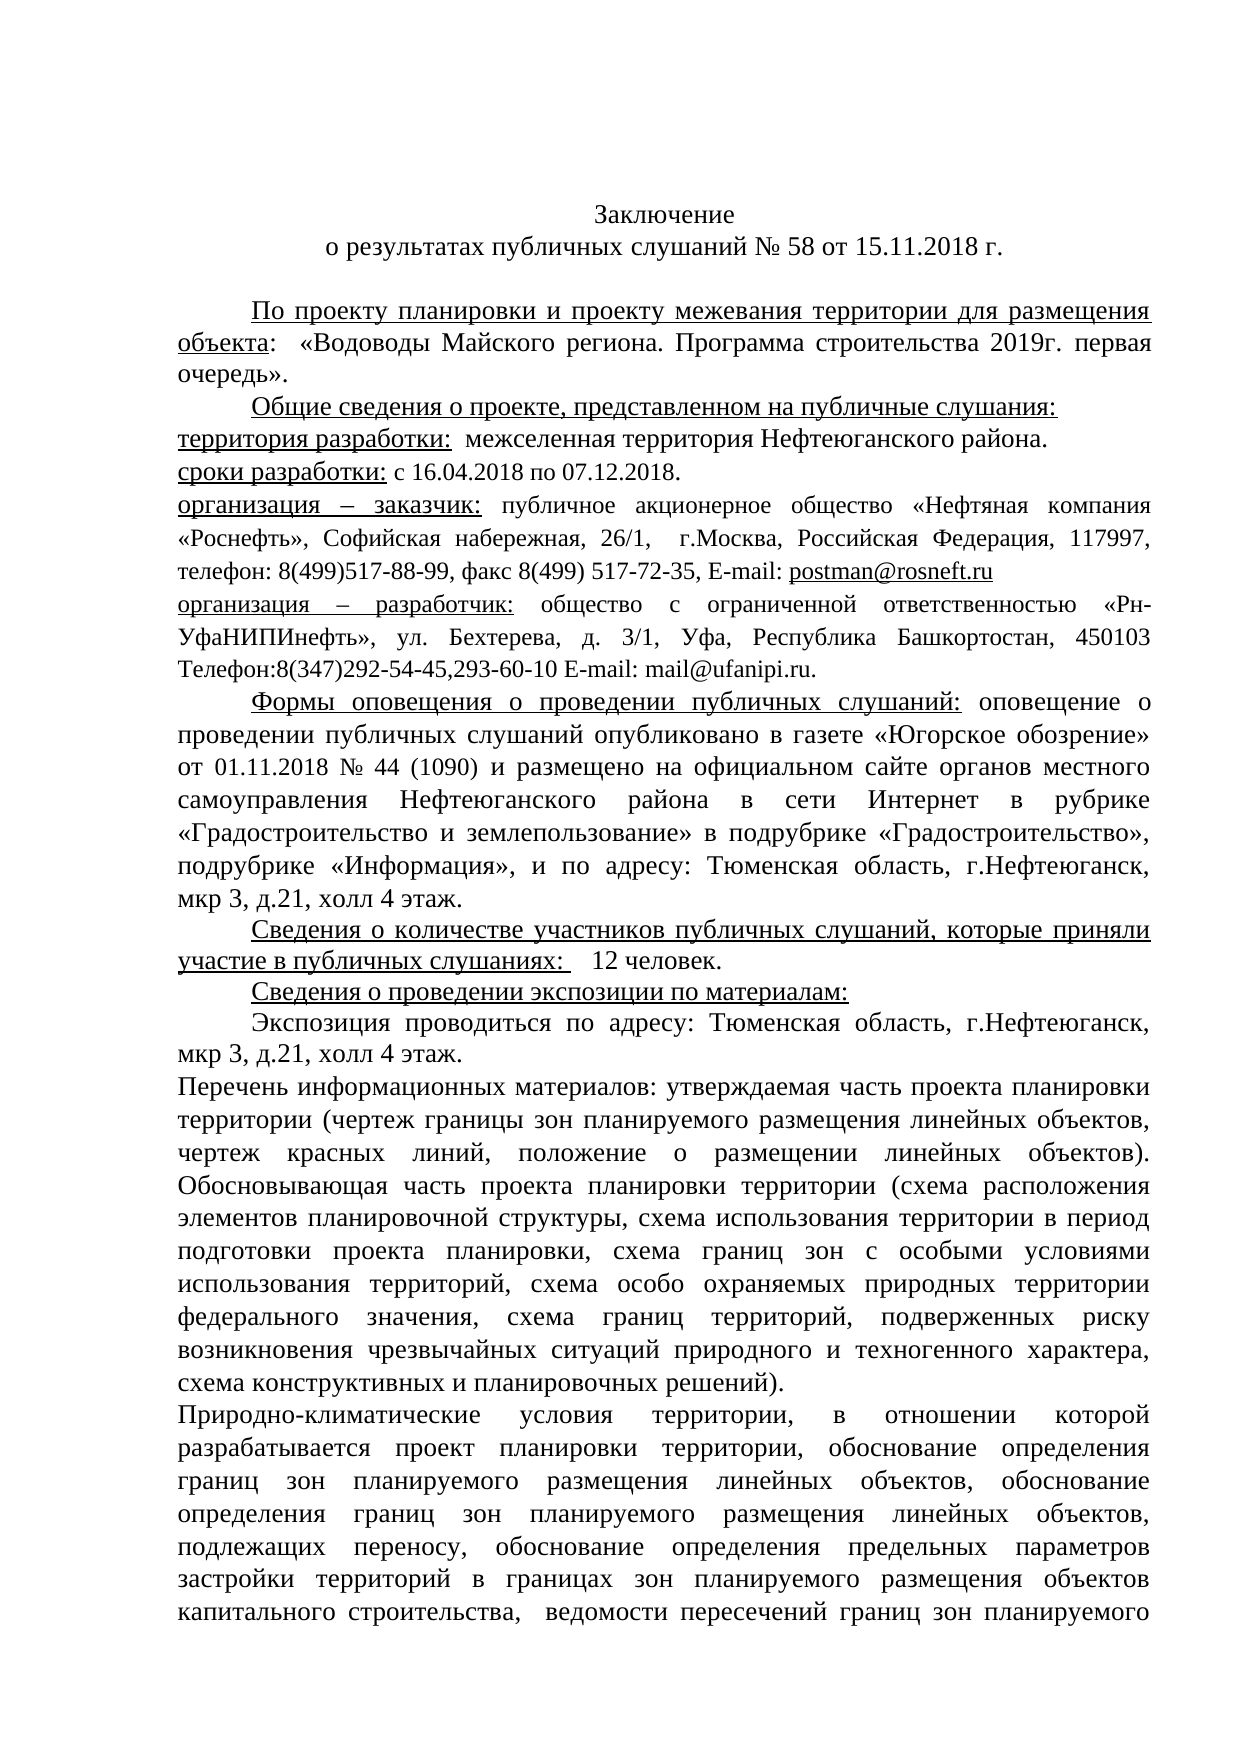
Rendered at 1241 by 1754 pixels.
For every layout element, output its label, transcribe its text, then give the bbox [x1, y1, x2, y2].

text Общие сведения о проекте, представленном на публичные слушания: [177, 388, 1152, 421]
text территория разработки: межселенная территория Нефтеюганского района. [177, 421, 1152, 453]
text Сведения о проведении экспозиции по материалам: [177, 975, 1152, 1006]
text Сведения о количестве участников публичных слушаний, которые приняли участие в публичных слушаниях: 12 человек. [177, 913, 1152, 975]
text Экспозиция проводиться по адресу: Тюменская область, г.Нефтеюганск, мкр 3, д.21, холл 4 этаж. [177, 1006, 1152, 1069]
text о результатах публичных слушаний № 58 от 15.11.2018 г. [177, 229, 1152, 262]
text сроки разработки: с 16.04.2018 по 07.12.2018. [177, 453, 1152, 486]
text Заключение [177, 196, 1152, 229]
text Перечень информационных материалов: утверждаемая часть проекта планировки территории (чертеж границы зон планируемого размещения линейных объектов, чертеж красных линий, положение о размещении линейных объектов). Обосновывающая часть проекта планировки территории (схема расположения элементов планировочной структуры, схема использования территории в период подготовки проекта планировки, схема границ зон с особыми условиями использования территорий, схема особо охраняемых природных территории федерального значения, схема границ территорий, подверженных риску возникновения чрезвычайных ситуаций природного и техногенного характера, схема конструктивных и планировочных решений). [177, 1069, 1152, 1397]
text организация – разработчик: общество с ограниченной ответственностью «Рн-УфаНИПИнефть», ул. Бехтерева, д. 3/1, Уфа, Республика Башкортостан, 450103 Телефон:8(347)292-54-45,293-60-10 E-mail: mail@ufanipi.ru. [177, 585, 1152, 683]
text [177, 1397, 1152, 1626]
text По проекту планировки и проекту межевания территории для размещения объекта: «Водоводы Майского региона. Программа строительства 2019г. первая очередь». [177, 294, 1152, 388]
text Формы оповещения о проведении публичных слушаний: оповещение о проведении публичных слушаний опубликовано в газете «Югорское обозрение» от 01.11.2018 № 44 (1090) и размещено на официальном сайте органов местного самоуправления Нефтеюганского района в сети Интернет в рубрике «Градостроительство и землепользование» в подрубрике «Градостроительство», подрубрике «Информация», и по адресу: Тюменская область, г.Нефтеюганск, мкр 3, д.21, холл 4 этаж. [177, 683, 1152, 913]
text организация – заказчик: публичное акционерное общество «Нефтяная компания «Роснефть», Софийская набережная, 26/1, г.Москва, Российская Федерация, 117997, телефон: 8(499)517-88-99, факс 8(499) 517-72-35, E-mail: postman@rosneft.ru [177, 486, 1152, 585]
